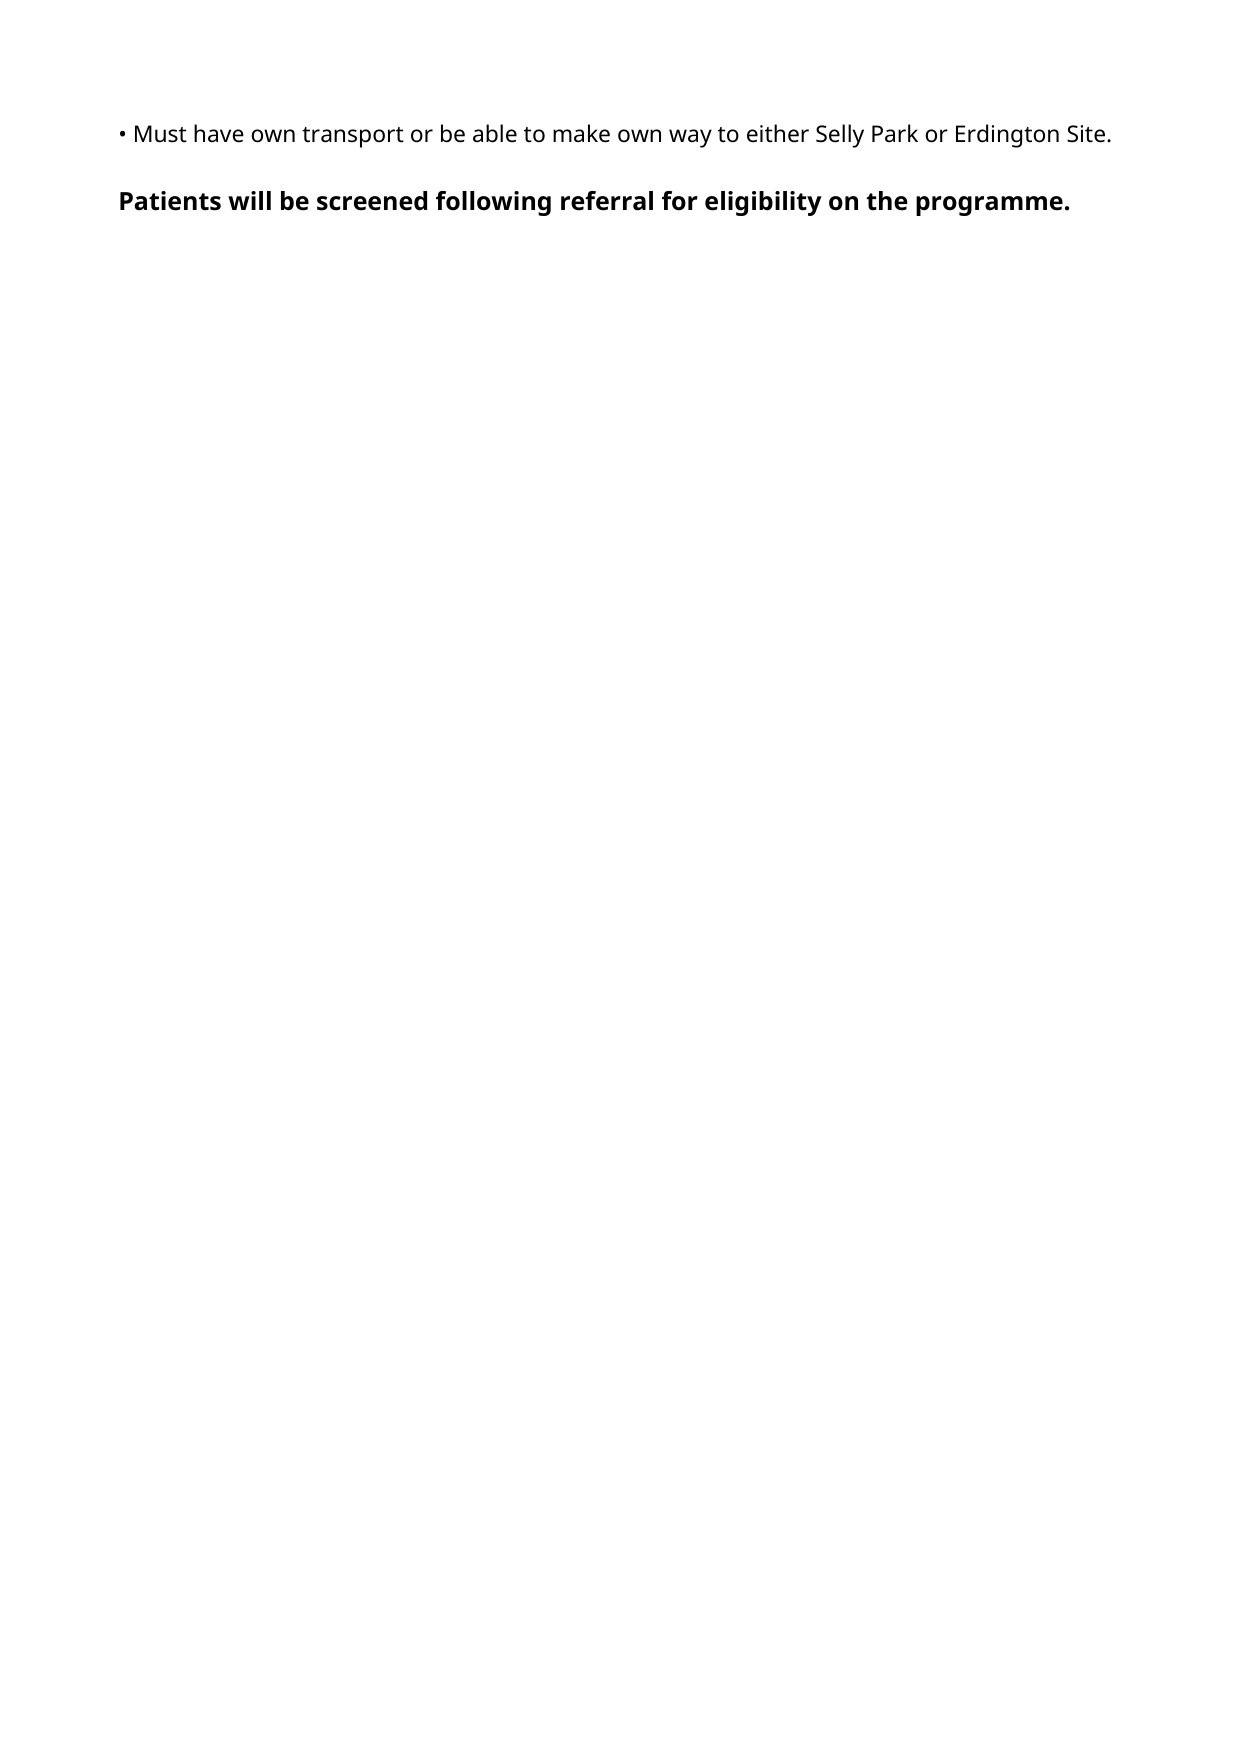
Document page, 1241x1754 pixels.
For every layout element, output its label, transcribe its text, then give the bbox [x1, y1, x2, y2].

text • Must have own transport or be able to make own way to either Selly Park or Erdington Site. [118, 118, 1122, 149]
text Patients will be screened following referral for eligibility on the programme. [118, 183, 1122, 217]
